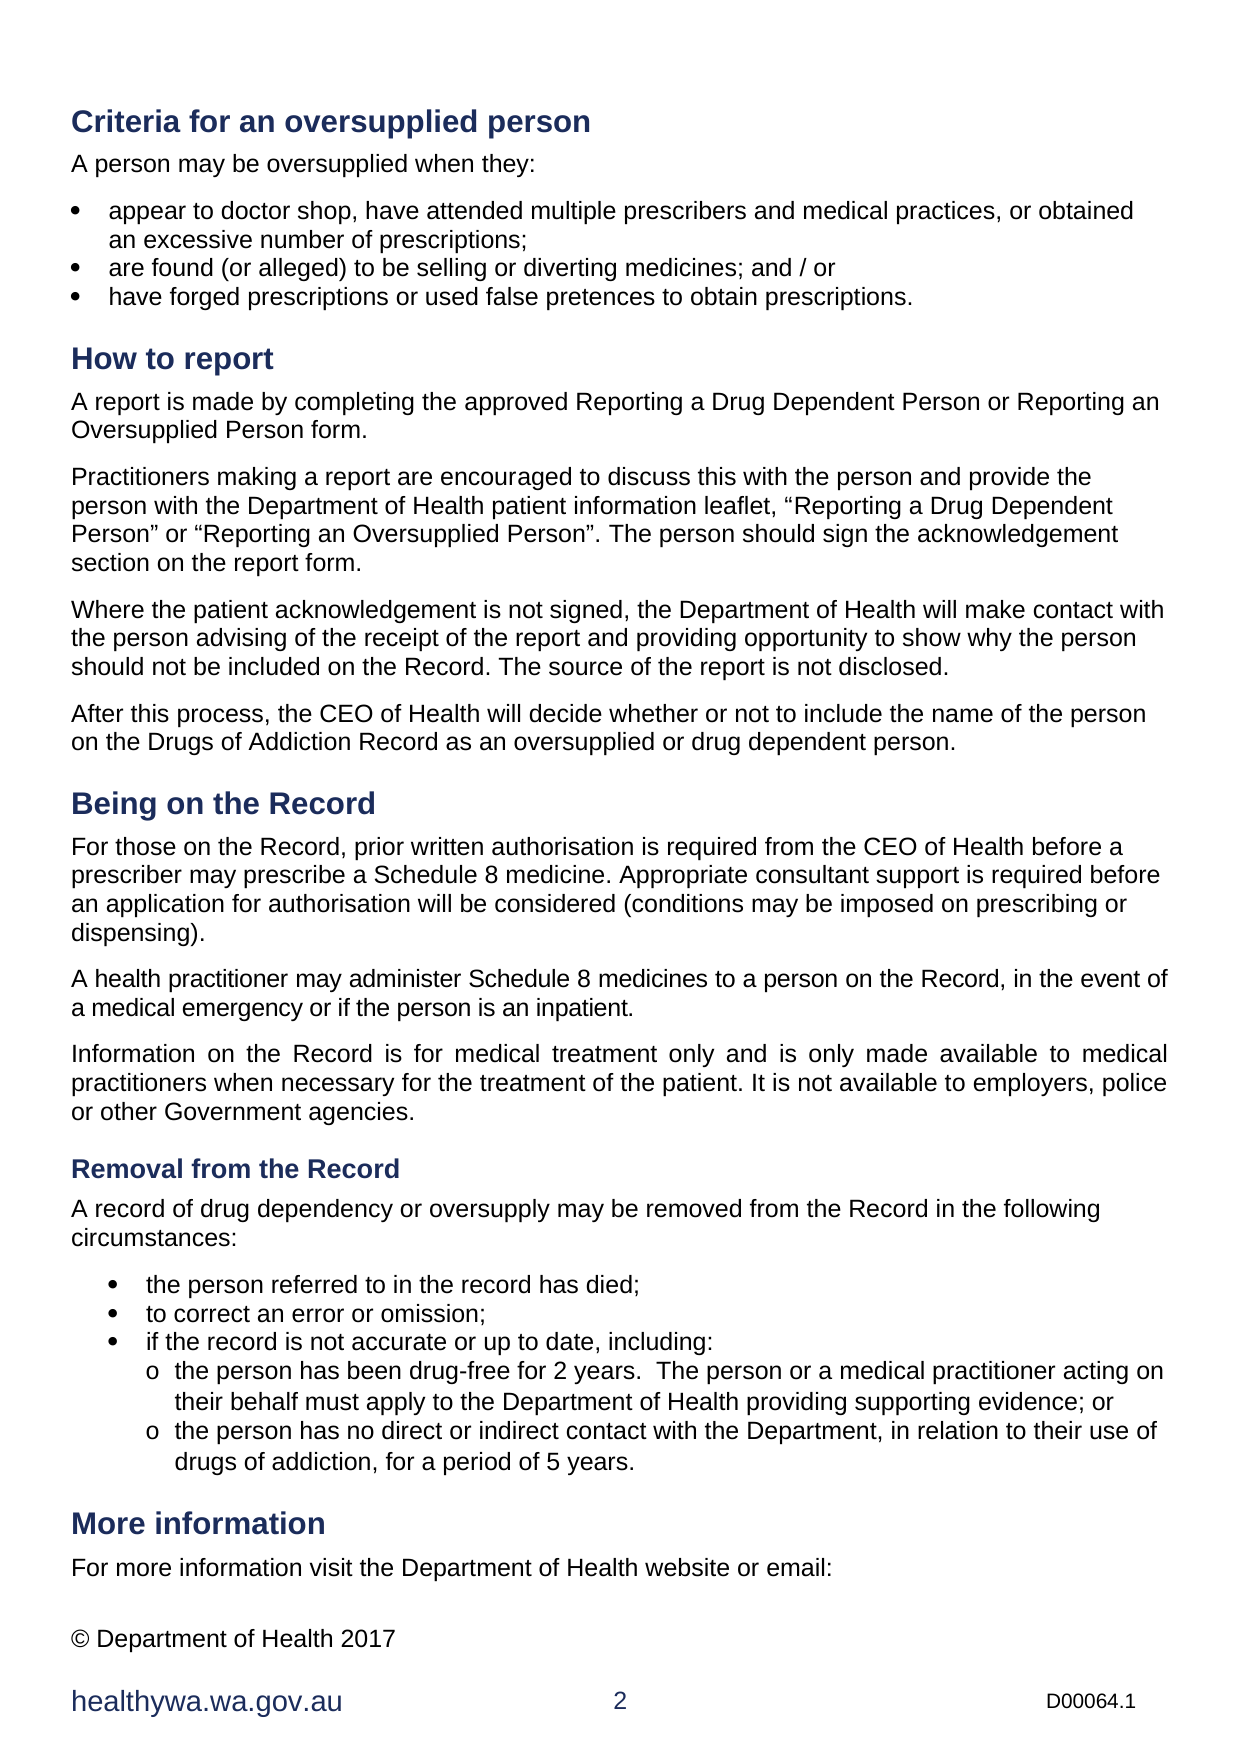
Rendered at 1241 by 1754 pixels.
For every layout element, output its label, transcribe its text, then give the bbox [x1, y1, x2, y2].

text Information on the Record is for medical treatment only and is only made available to medical practitioners when necessary for the treatment of the patient. It is not available to employers, police or other Government agencies. [71, 1039, 1169, 1126]
text A person may be oversupplied when they: [71, 149, 1169, 178]
text Where the patient acknowledgement is not signed, the Department of Health will make contact with the person advising of the receipt of the report and providing opportunity to show why the person should not be included on the Record. The source of the report is not disclosed. [71, 594, 1169, 681]
text A report is made by completing the approved Reporting a Drug Dependent Person or Reporting an Oversupplied Person form. [71, 387, 1169, 444]
subtitle Being on the Record [71, 785, 1169, 821]
list to correct an error or omission; [108, 1298, 1169, 1327]
list are found (or alleged) to be selling or diverting medicines; and / or [71, 253, 1169, 282]
list if the record is not accurate or up to date, including: [108, 1327, 1169, 1356]
text Practitioners making a report are encouraged to discuss this with the person and provide the person with the Department of Health patient information leaflet, “Reporting a Drug Dependent Person” or “Reporting an Oversupplied Person”. The person should sign the acknowledgement section on the report form. [71, 462, 1169, 577]
list the person has been drug-free for 2 years. The person or a medical practitioner acting on their behalf must apply to the Department of Health providing supporting evidence; or [145, 1356, 1169, 1416]
list have forged prescriptions or used false pretences to obtain prescriptions. [71, 282, 1169, 311]
list the person referred to in the record has died; [108, 1270, 1169, 1298]
text After this process, the CEO of Health will decide whether or not to include the name of the person on the Drugs of Addiction Record as an oversupplied or drug dependent person. [71, 698, 1169, 756]
text For more information visit the Department of Health website or email: [71, 1551, 1169, 1582]
subtitle Criteria for an oversupplied person [71, 103, 1169, 139]
text A record of drug dependency or oversupply may be removed from the Record in the following circumstances: [71, 1194, 1169, 1252]
subtitle How to report [71, 340, 1169, 376]
list the person has no direct or indirect contact with the Department, in relation to their use of drugs of addiction, for a period of 5 years. [145, 1416, 1169, 1476]
text A health practitioner may administer Schedule 8 medicines to a person on the Record, in the event of a medical emergency or if the person is an inpatient. [71, 964, 1169, 1022]
subtitle Removal from the Record [71, 1153, 1169, 1184]
subtitle More information [71, 1505, 1169, 1541]
text For those on the Record, prior written authorisation is required from the CEO of Health before a prescriber may prescribe a Schedule 8 medicine. Appropriate consultant support is required before an application for authorisation will be considered (conditions may be imposed on prescribing or dispensing). [71, 832, 1169, 947]
list appear to doctor shop, have attended multiple prescribers and medical practices, or obtained an excessive number of prescriptions; [71, 196, 1169, 253]
